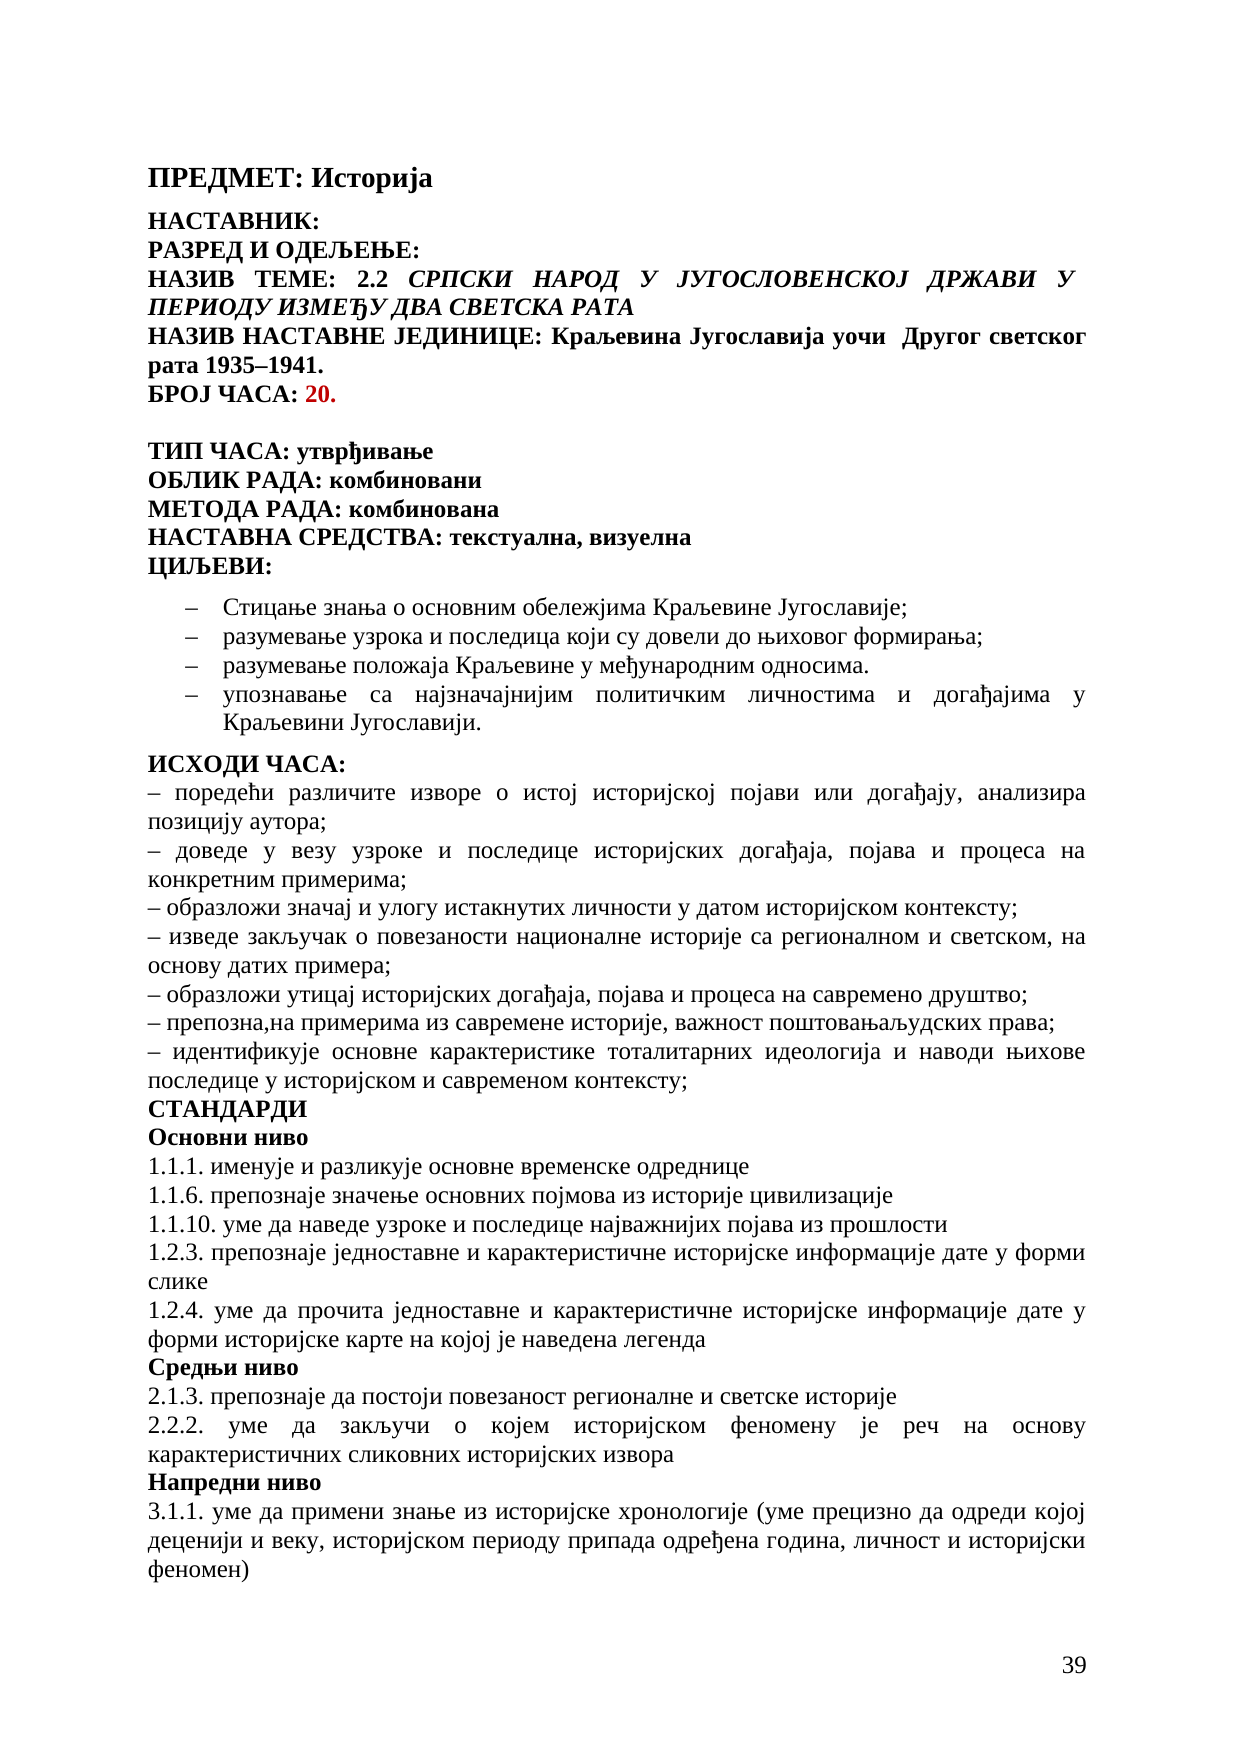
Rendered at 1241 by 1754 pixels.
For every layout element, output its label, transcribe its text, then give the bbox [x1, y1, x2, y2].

text – доведе у везу узроке и последице историјских догађаја, појава и процеса на конкретним примерима; [148, 835, 1087, 892]
text РАЗРЕД И ОДЕЉЕЊЕ: [148, 235, 1087, 264]
text – образложи значај и улогу истакнутих личности у датом историјском контексту; [148, 892, 1087, 921]
text 1.1.6. препознаје значење основних појмова из историје цивилизације [148, 1180, 1087, 1209]
text Средњи ниво [148, 1352, 1087, 1381]
list разумевање положаја Краљевине у међународним односима. [185, 650, 1087, 679]
text НАСТАВНА СРЕДСТВА: текстуална, визуелна [148, 522, 1087, 551]
text – поредећи различите изворе о истој историјској појави или догађају, анализира позицију аутора; [148, 777, 1087, 835]
list разумевање узрока и последица који су довели до њиховог формирања; [185, 621, 1087, 650]
text 1.2.3. препознаје једноставне и карактеристичне историјске информације дате у форми слике [148, 1237, 1087, 1295]
text – препозна,на примерима из савремене историје, важност поштовањаљудских права; [148, 1007, 1087, 1036]
text – идентификује основне карактеристике тоталитарних идеологија и наводи њихове последице у историјском и савременом контексту; [148, 1036, 1087, 1094]
text – образложи утицај историјских догађаја, појава и процеса на савремено друштво; [148, 979, 1087, 1007]
text Основни ниво [148, 1122, 1087, 1151]
text 1.1.1. именује и разликује основне временске одреднице [148, 1151, 1087, 1180]
text 3.1.1. уме да примени знање из историјске хронологије (уме прецизно да одреди којој деценији и веку, историјском периоду припада одређена година, личност и историјски феномен) [148, 1496, 1087, 1582]
text ТИП ЧАСА: утврђивање [148, 436, 1087, 465]
text 1.2.4. уме да прочита једноставне и карактеристичне историјске информације дате у форми историјске карте на којој је наведена легенда [148, 1295, 1087, 1352]
subtitle ПРЕДМЕТ: Историја [148, 160, 1087, 194]
text НАСТАВНИК: [148, 206, 1087, 235]
text МЕТОДА РАДА: комбинована [148, 494, 1087, 522]
text ИСХОДИ ЧАСА: [148, 749, 1087, 777]
text НАЗИВ НАСТАВНЕ ЈЕДИНИЦЕ: Краљевина Југославија уочи Другог светског рата 1935–1941. [148, 321, 1087, 379]
text НАЗИВ ТЕМЕ: 2.2 СРПСКИ НАРОД У ЈУГОСЛОВЕНСКОЈ ДРЖАВИ У ПЕРИОДУ ИЗМЕЂУ ДВА СВЕТСКА РАТА [148, 264, 1075, 321]
text 2.2.2. уме да закључи о којем историјском феномену је реч на основу карактеристичних сликовних историјских извора [148, 1410, 1087, 1467]
text 2.1.3. препознаје да постоји повезаност регионалне и светске историје [148, 1381, 1087, 1410]
text – изведе закључак о повезаности националне историје са регионалном и светском, на основу датих примера; [148, 921, 1087, 979]
text ЦИЉЕВИ: [148, 551, 1087, 580]
list упознавање са најзначајнијим политичким личностима и догађајима у Краљевини Југославији. [185, 679, 1087, 736]
text Напредни ниво [148, 1467, 1087, 1496]
text СТАНДАРДИ [148, 1094, 1087, 1122]
text ОБЛИК РАДА: комбиновани [148, 465, 1087, 494]
text 1.1.10. уме да наведе узроке и последице најважнијих појава из прошлости [148, 1209, 1087, 1237]
text БРОЈ ЧАСА: 20. [148, 379, 1087, 407]
list Стицање знања о основним обележјима Краљевине Југославије; [185, 592, 1087, 621]
